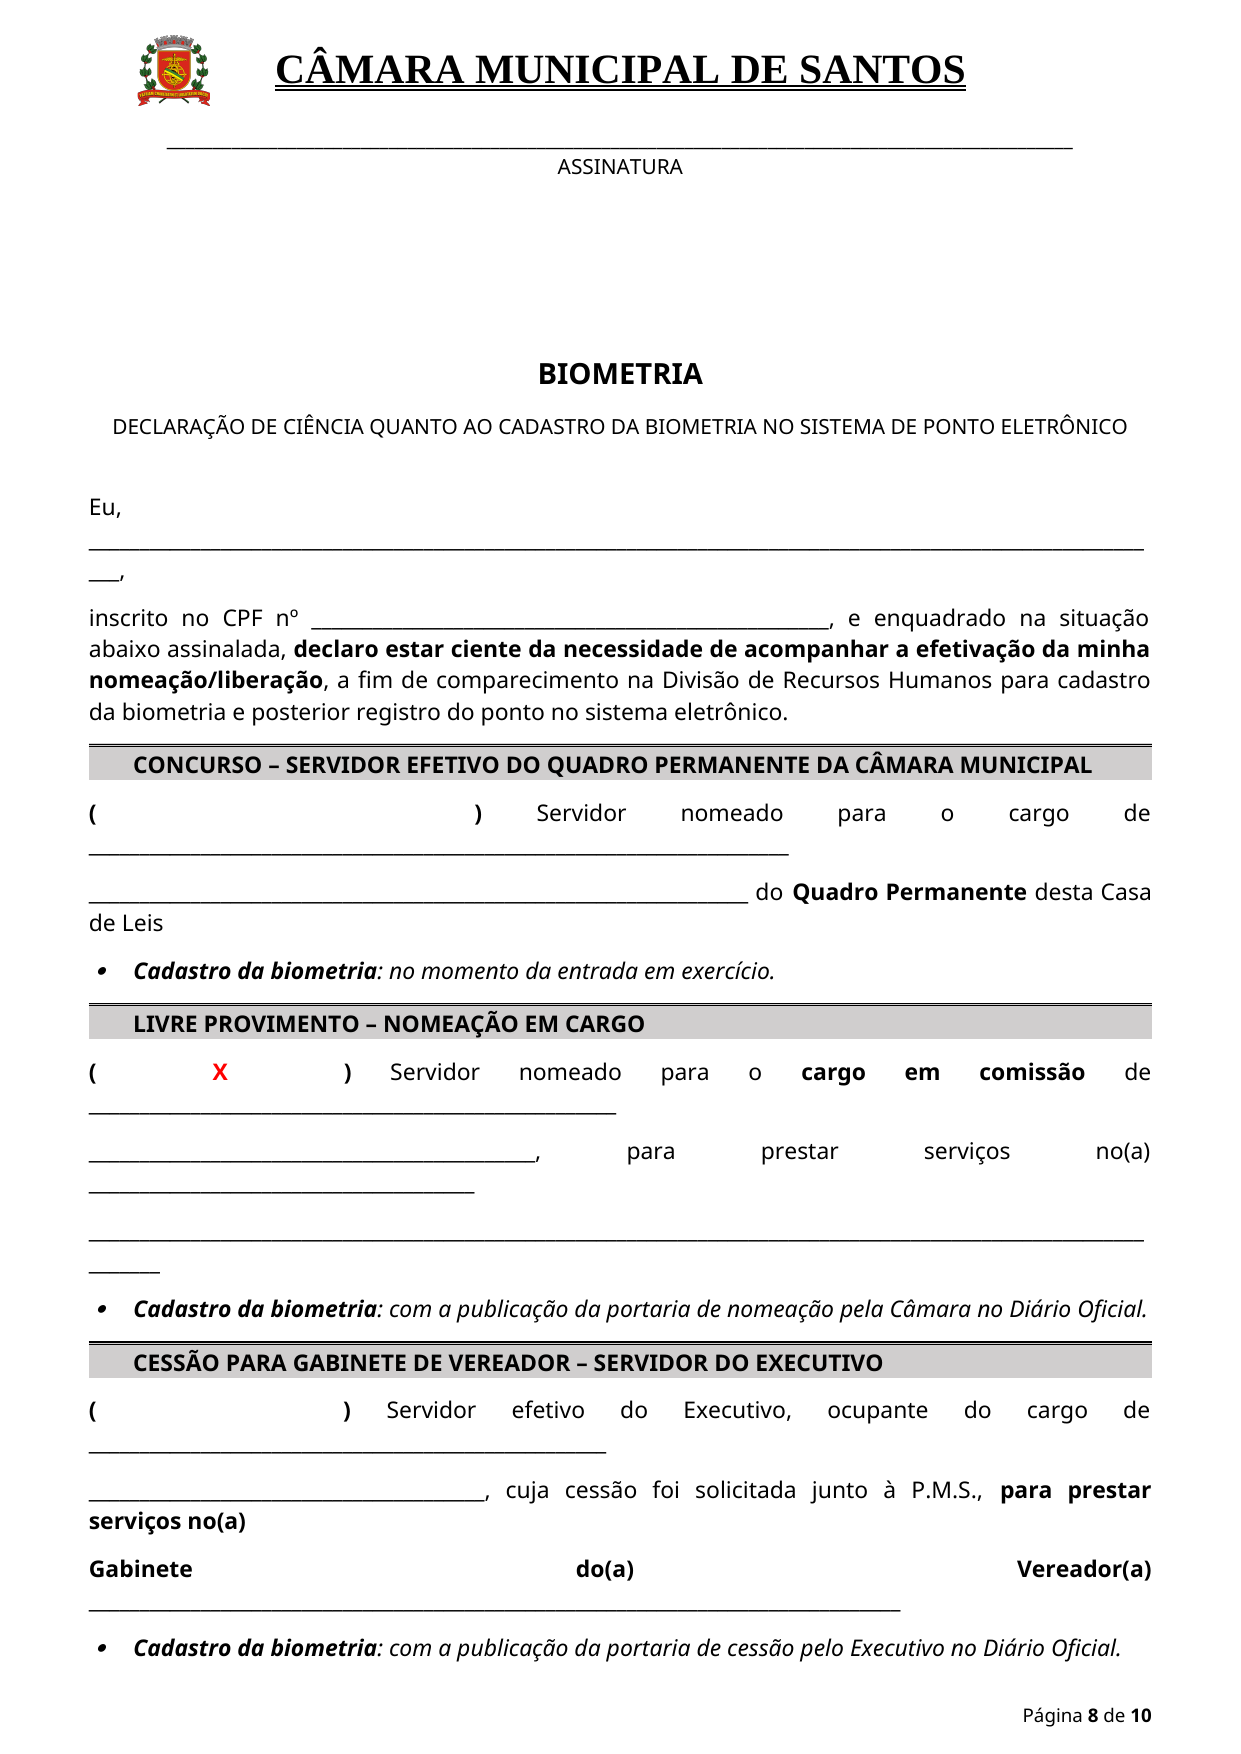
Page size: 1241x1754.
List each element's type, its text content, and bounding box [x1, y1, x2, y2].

text ( ) Servidor nomeado para o cargo de _____________________________________________________________________ [89, 797, 1152, 859]
text inscrito no CPF nº ___________________________________________________, e enquadrado na situação abaixo assinalada, declaro estar ciente da necessidade de acompanhar a efetivação da minha nomeação/liberação, a fim de comparecimento na Divisão de Recursos Humanos para cadastro da biometria e posterior registro do ponto no sistema eletrônico. [89, 602, 1152, 727]
text DECLARAÇÃO DE CIÊNCIA QUANTO AO CADASTRO DA BIOMETRIA NO SISTEMA DE PONTO ELETRÔNICO [89, 412, 1152, 441]
text ____________________________________________, para prestar serviços no(a) ______________________________________ [89, 1135, 1152, 1198]
text _______________________________________, cuja cessão foi solicitada junto à P.M.S., para prestar serviços no(a) [89, 1474, 1152, 1536]
text __________________________________________________________________________________________________ [89, 124, 1152, 152]
text ASSINATURA [89, 152, 1152, 181]
text Cadastro da biometria: no momento da entrada em exercício. [96, 955, 1152, 986]
subtitle LIVRE PROVIMENTO – NOMEAÇÃO EM CARGO [89, 1006, 1152, 1039]
subtitle CESSÃO PARA GABINETE DE VEREADOR – SERVIDOR DO EXECUTIVO [89, 1345, 1152, 1378]
text ( ) Servidor efetivo do Executivo, ocupante do cargo de ___________________________________________________ [89, 1394, 1152, 1457]
text _________________________________________________________________ do Quadro Permanente desta Casa de Leis [89, 876, 1152, 938]
text Eu, ___________________________________________________________________________________________________________, [89, 491, 1152, 585]
title BIOMETRIA [89, 353, 1152, 393]
text Gabinete do(a) Vereador(a) ________________________________________________________________________________ [89, 1553, 1152, 1615]
text Cadastro da biometria: com a publicação da portaria de nomeação pela Câmara no Diário Oficial. [96, 1293, 1152, 1325]
text ( X ) Servidor nomeado para o cargo em comissão de ____________________________________________________ [89, 1056, 1152, 1118]
subtitle CONCURSO – SERVIDOR EFETIVO DO QUADRO PERMANENTE DA CÂMARA MUNICIPAL [89, 747, 1152, 780]
text _______________________________________________________________________________________________________________ [89, 1214, 1152, 1277]
picture [137, 35, 210, 106]
text Cadastro da biometria: com a publicação da portaria de cessão pelo Executivo no Diário Oficial. [96, 1632, 1152, 1663]
